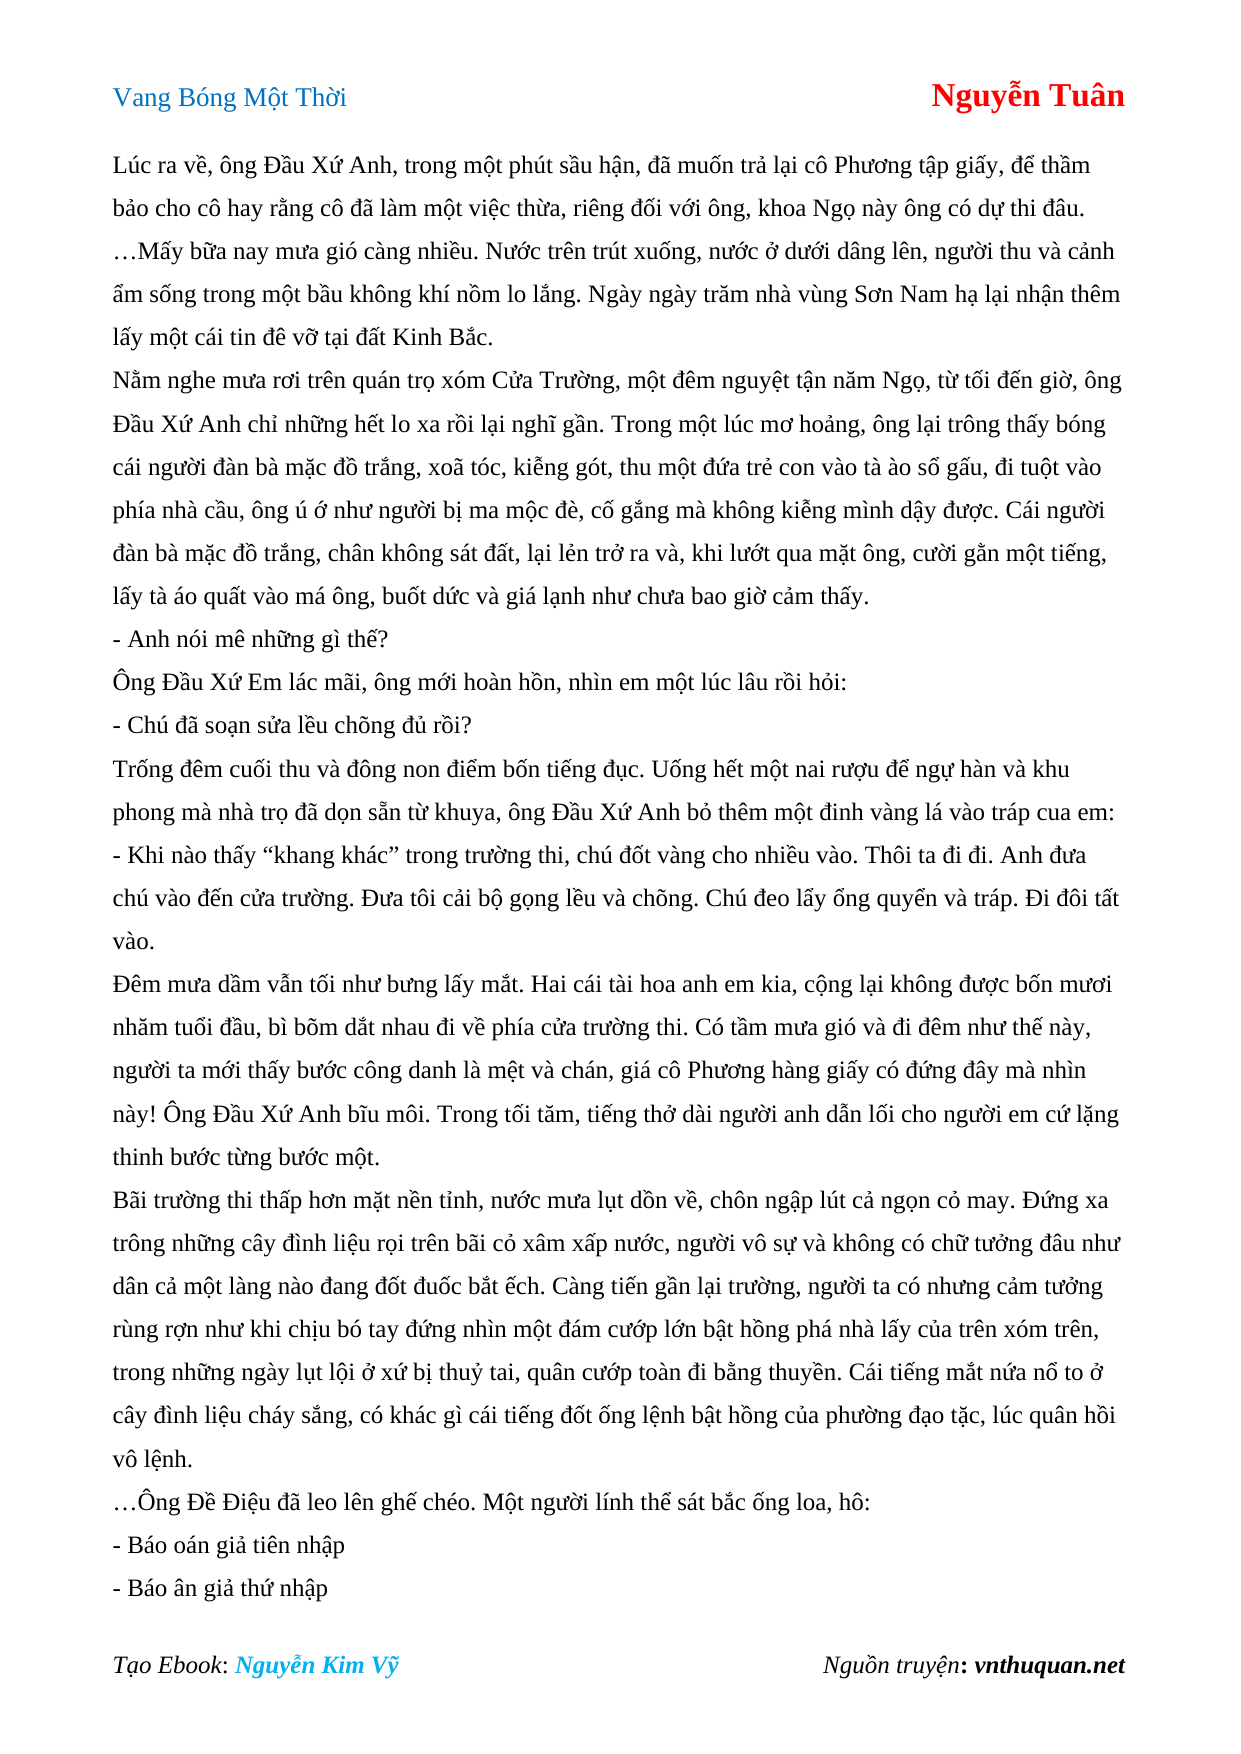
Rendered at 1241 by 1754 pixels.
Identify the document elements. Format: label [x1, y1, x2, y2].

text [112, 150, 1128, 1602]
